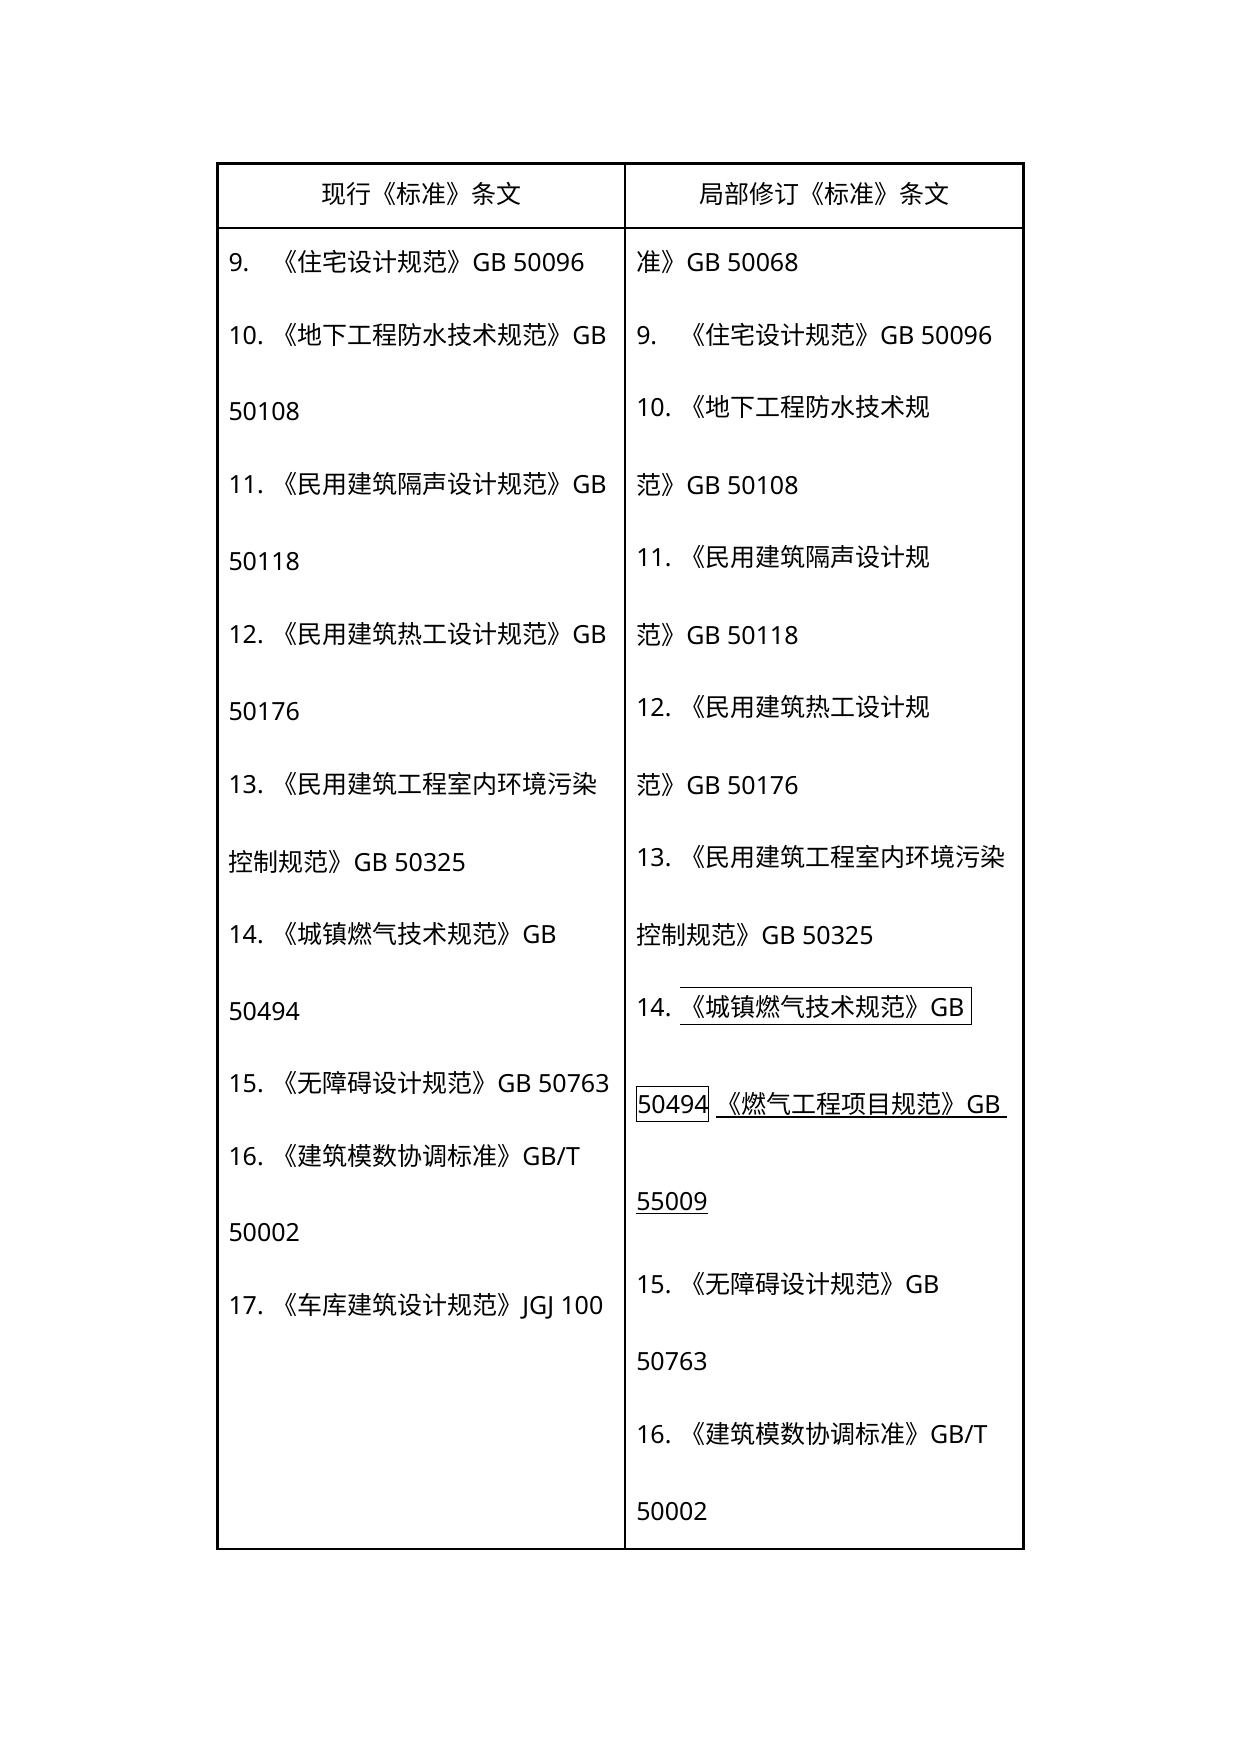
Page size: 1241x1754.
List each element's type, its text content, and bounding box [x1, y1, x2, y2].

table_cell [626, 229, 1022, 1548]
table_header 局部修订《标准》条文 [626, 165, 1022, 227]
table_header 现行《标准》条文 [219, 165, 624, 227]
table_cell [219, 229, 624, 1548]
